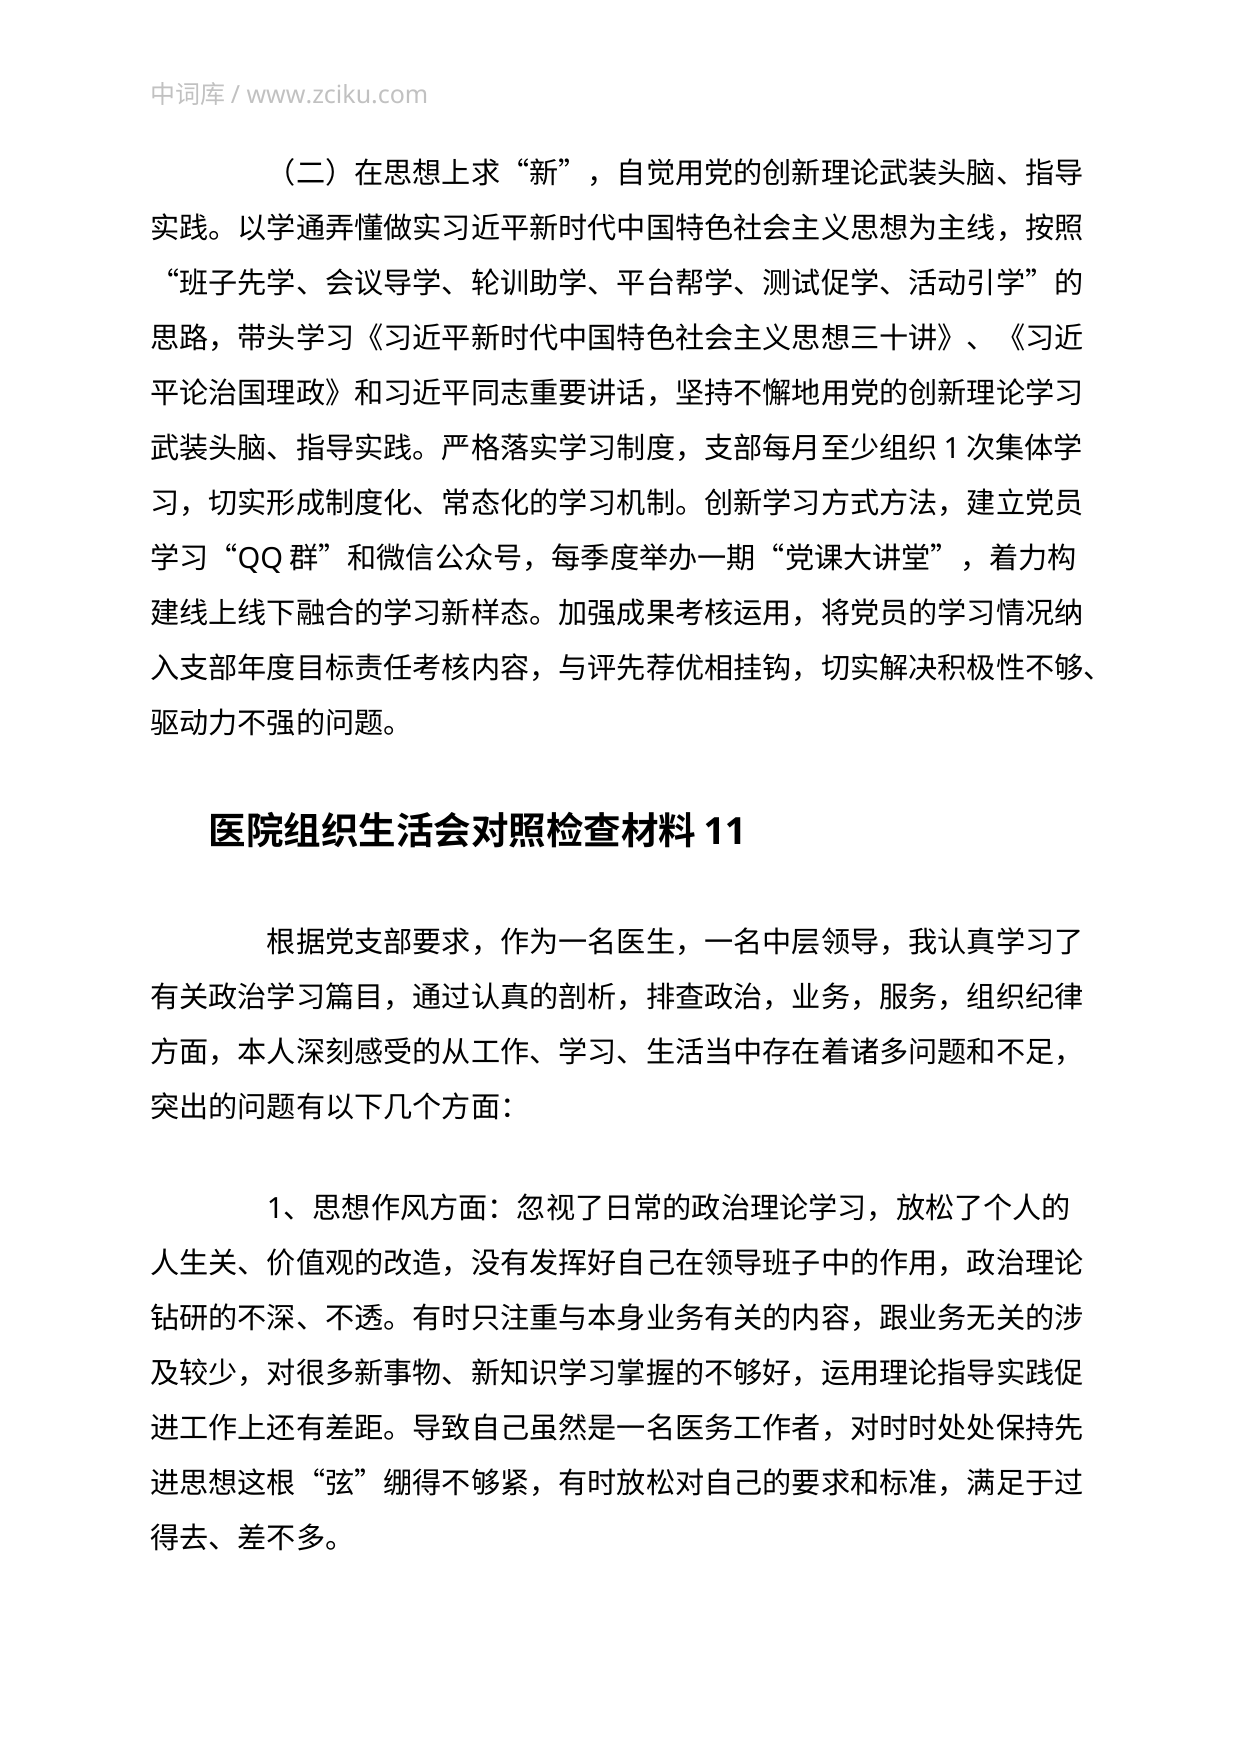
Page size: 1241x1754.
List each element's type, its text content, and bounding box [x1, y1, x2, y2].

text （二）在思想上求“新”，自觉用党的创新理论武装头脑、指导实践。以学通弄懂做实习近平新时代中国特色社会主义思想为主线，按照“班子先学、会议导学、轮训助学、平台帮学、测试促学、活动引学”的思路，带头学习《习近平新时代中国特色社会主义思想三十讲》、《习近平论治国理政》和习近平同志重要讲话，坚持不懈地用党的创新理论学习武装头脑、指导实践。严格落实学习制度，支部每月至少组织1次集体学习，切实形成制度化、常态化的学习机制。创新学习方式方法，建立党员学习“QQ群”和微信公众号，每季度举办一期“党课大讲堂”，着力构建线上线下融合的学习新样态。加强成果考核运用，将党员的学习情况纳入支部年度目标责任考核内容，与评先荐优相挂钩，切实解决积极性不够、驱动力不强的问题。 [150, 150, 1090, 741]
text 根据党支部要求，作为一名医生，一名中层领导，我认真学习了有关政治学习篇目，通过认真的剖析，排查政治，业务，服务，组织纪律方面，本人深刻感受的从工作、学习、生活当中存在着诸多问题和不足，突出的问题有以下几个方面： [150, 918, 1090, 1126]
text 1、思想作风方面：忽视了日常的政治理论学习，放松了个人的人生关、价值观的改造，没有发挥好自己在领导班子中的作用，政治理论钻研的不深、不透。有时只注重与本身业务有关的内容，跟业务无关的涉及较少，对很多新事物、新知识学习掌握的不够好，运用理论指导实践促进工作上还有差距。导致自己虽然是一名医务工作者，对时时处处保持先进思想这根“弦”绷得不够紧，有时放松对自己的要求和标准，满足于过得去、差不多。 [150, 1185, 1090, 1557]
text 医院组织生活会对照检查材料11 [150, 801, 1090, 855]
